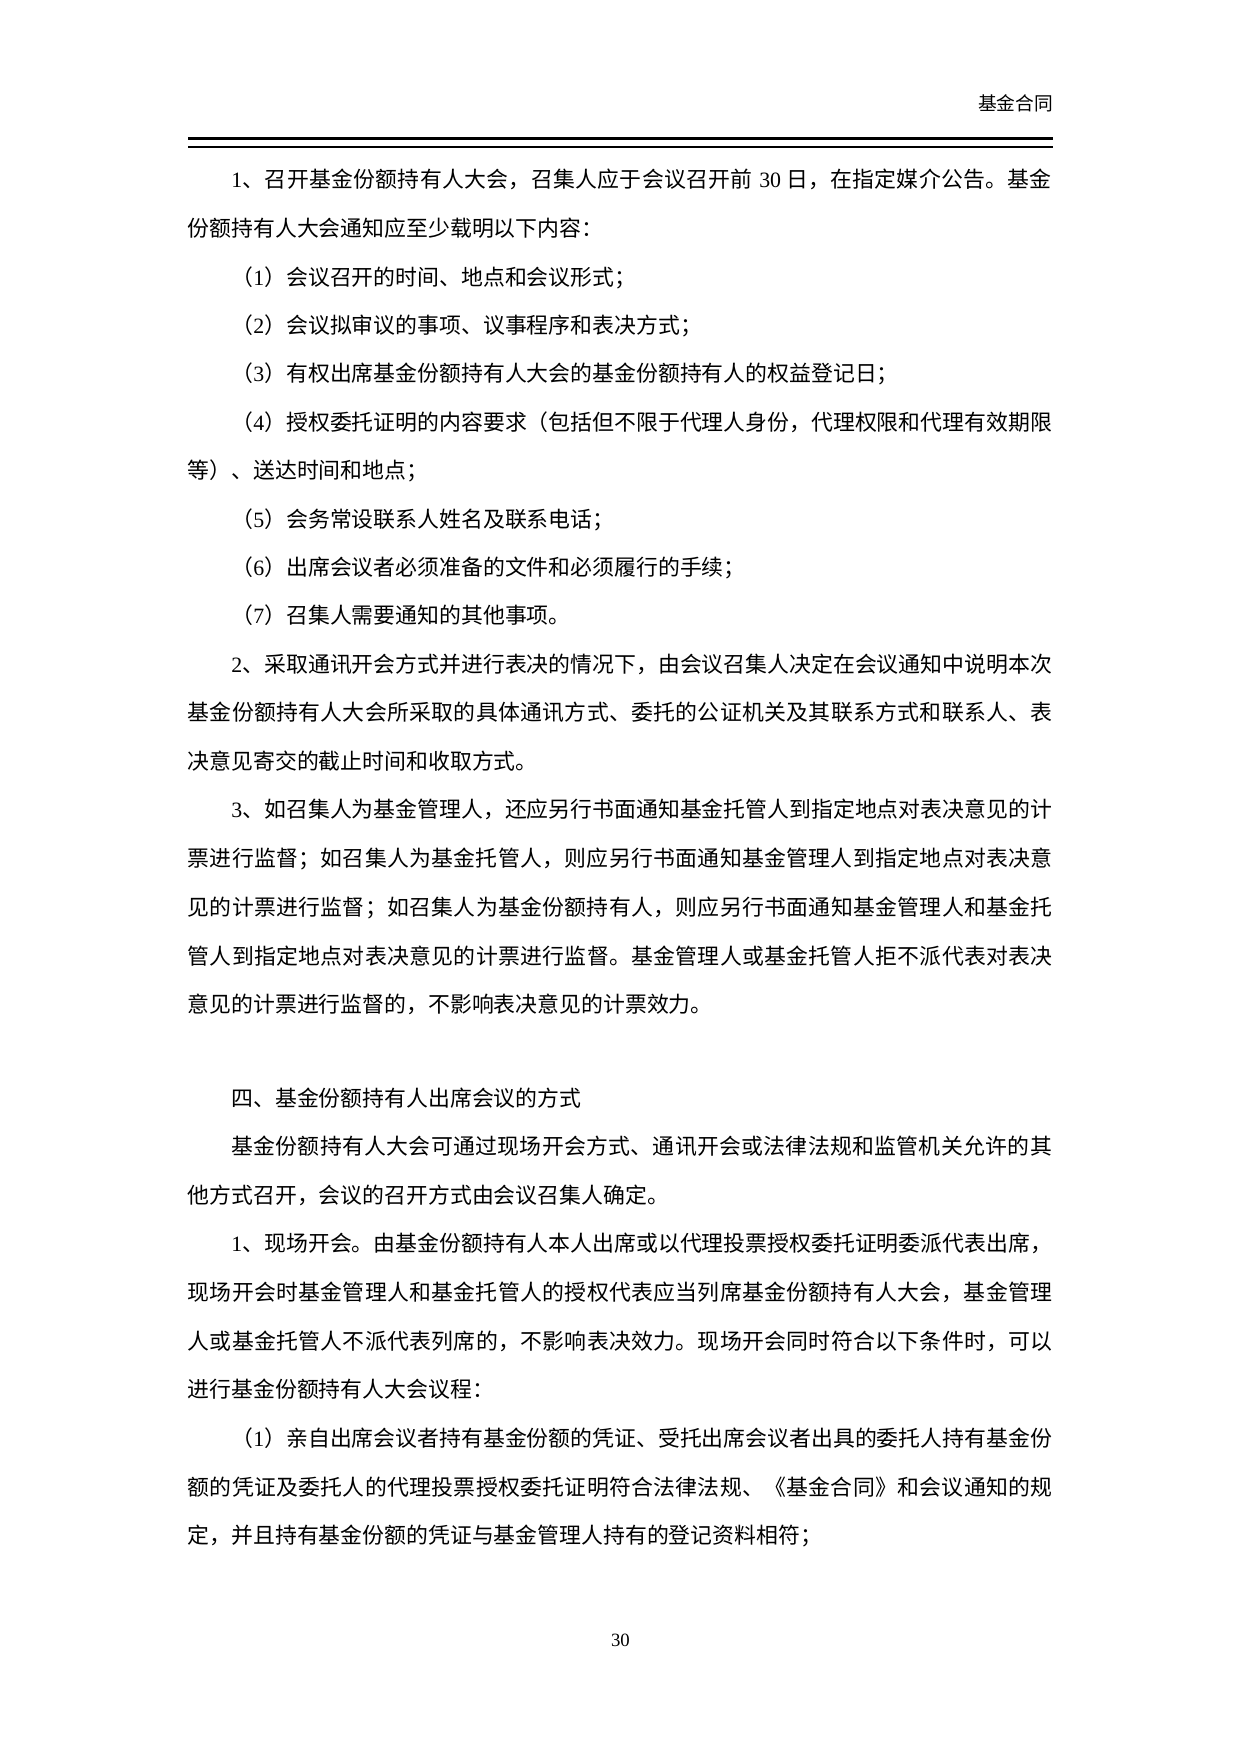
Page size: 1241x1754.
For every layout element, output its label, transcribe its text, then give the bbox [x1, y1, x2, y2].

text （3）有权出席基金份额持有人大会的基金份额持有人的权益登记日； [187, 356, 1053, 388]
text （2）会议拟审议的事项、议事程序和表决方式； [187, 307, 1053, 340]
text （1）会议召开的时间、地点和会议形式； [187, 259, 1053, 292]
text （1）亲自出席会议者持有基金份额的凭证、受托出席会议者出具的委托人持有基金份额的凭证及委托人的代理投票授权委托证明符合法律法规、《基金合同》和会议通知的规定，并且持有基金份额的凭证与基金管理人持有的登记资料相符； [187, 1420, 1053, 1550]
text （7）召集人需要通知的其他事项。 [187, 598, 1053, 630]
text 1、现场开会。由基金份额持有人本人出席或以代理投票授权委托证明委派代表出席，现场开会时基金管理人和基金托管人的授权代表应当列席基金份额持有人大会，基金管理人或基金托管人不派代表列席的，不影响表决效力。现场开会同时符合以下条件时，可以进行基金份额持有人大会议程： [187, 1226, 1053, 1404]
text （6）出席会议者必须准备的文件和必须履行的手续； [187, 549, 1053, 582]
text 3、如召集人为基金管理人，还应另行书面通知基金托管人到指定地点对表决意见的计票进行监督；如召集人为基金托管人，则应另行书面通知基金管理人到指定地点对表决意见的计票进行监督；如召集人为基金份额持有人，则应另行书面通知基金管理人和基金托管人到指定地点对表决意见的计票进行监督。基金管理人或基金托管人拒不派代表对表决意见的计票进行监督的，不影响表决意见的计票效力。 [187, 792, 1053, 1019]
text 2、采取通讯开会方式并进行表决的情况下，由会议召集人决定在会议通知中说明本次基金份额持有人大会所采取的具体通讯方式、委托的公证机关及其联系方式和联系人、表决意见寄交的截止时间和收取方式。 [187, 646, 1053, 776]
text 四、基金份额持有人出席会议的方式 [187, 1080, 1053, 1113]
text （5）会务常设联系人姓名及联系电话； [187, 501, 1053, 534]
text （4）授权委托证明的内容要求（包括但不限于代理人身份，代理权限和代理有效期限等）、送达时间和地点； [187, 404, 1053, 485]
text 1、召开基金份额持有人大会，召集人应于会议召开前30日，在指定媒介公告。基金份额持有人大会通知应至少载明以下内容： [187, 162, 1053, 243]
text 基金份额持有人大会可通过现场开会方式、通讯开会或法律法规和监管机关允许的其他方式召开，会议的召开方式由会议召集人确定。 [187, 1129, 1053, 1210]
